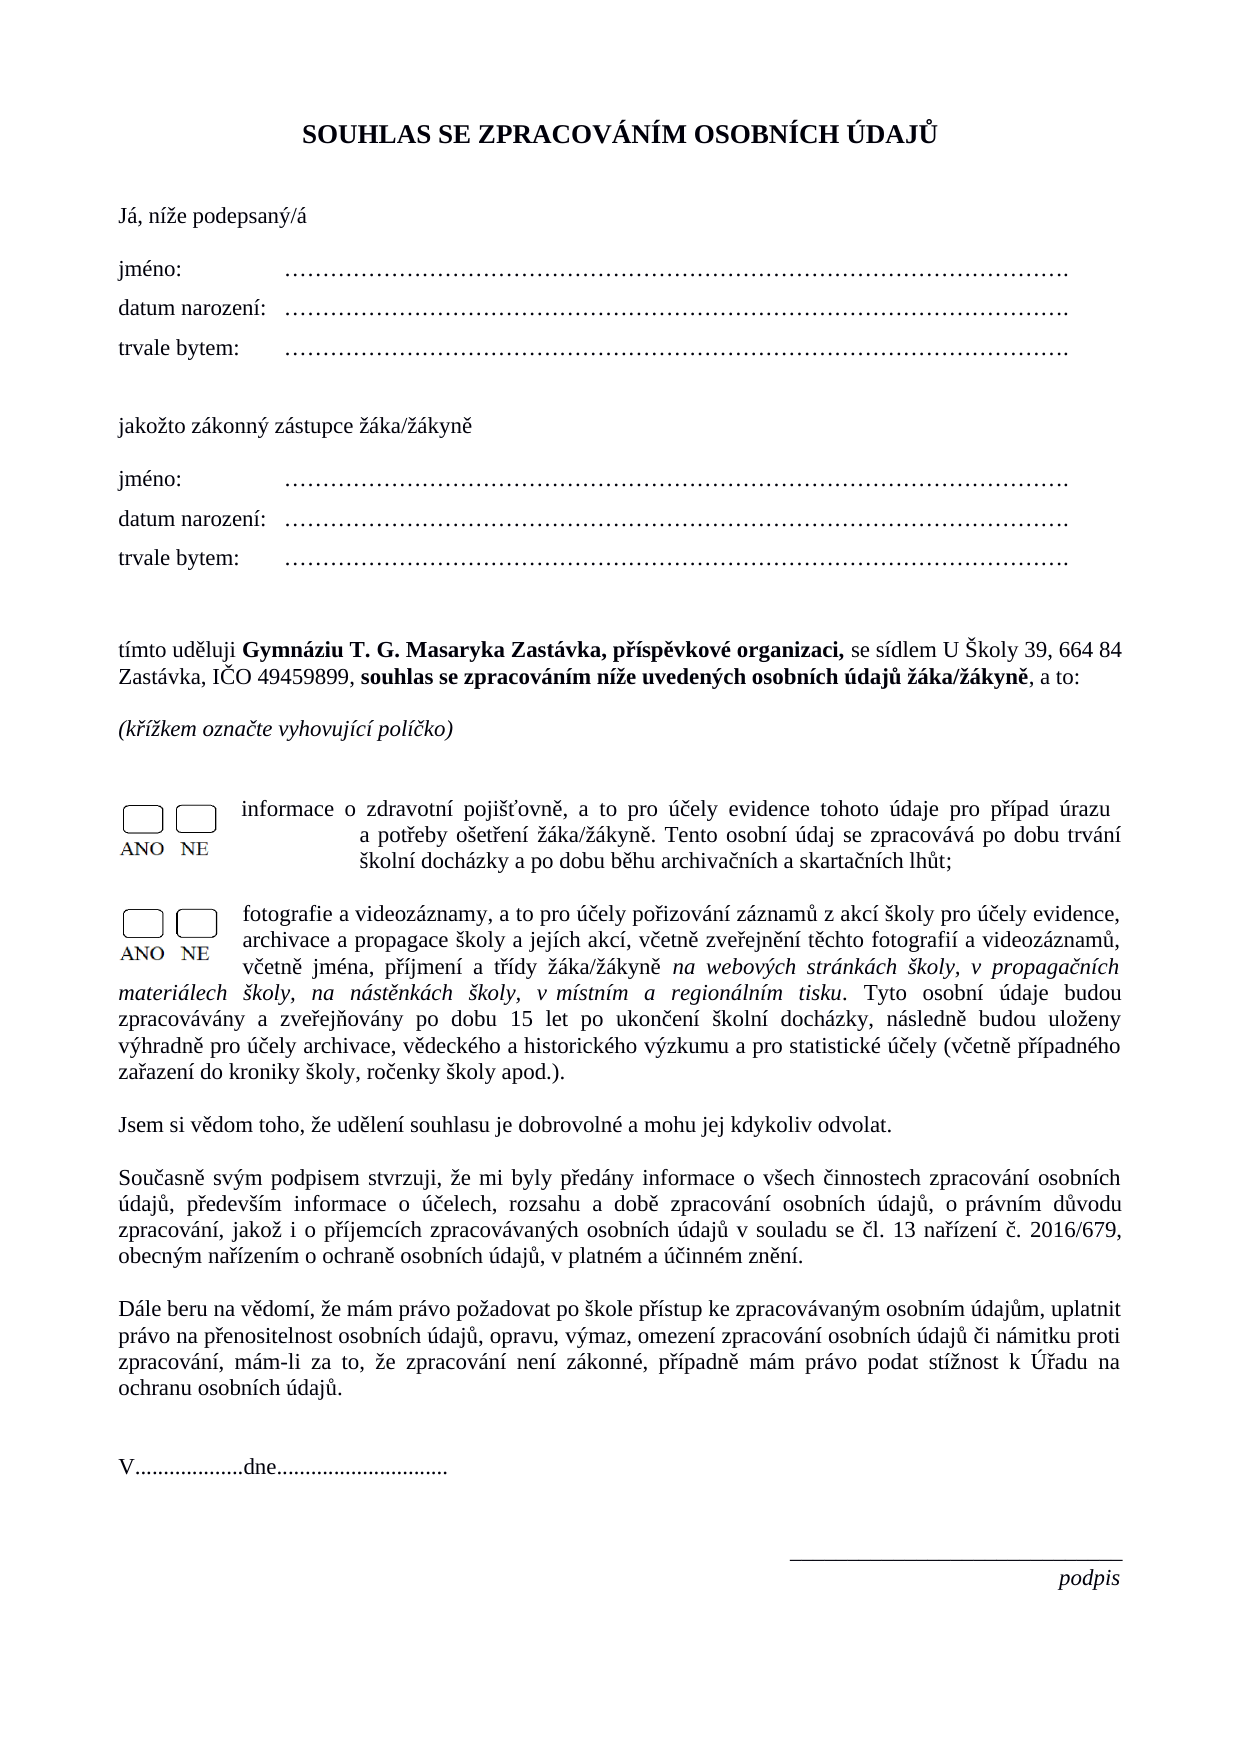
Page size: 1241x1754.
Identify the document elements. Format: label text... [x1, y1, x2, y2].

text jméno: …………………………………………………………………………………………. [118, 255, 1122, 281]
text trvale bytem: …………………………………………………………………………………………. [118, 334, 1122, 360]
picture [117, 801, 223, 858]
text trvale bytem: …………………………………………………………………………………………. [118, 544, 1122, 571]
text jakožto zákonný zástupce žáka/žákyně [118, 413, 1122, 439]
text podpis [118, 1564, 1122, 1590]
text datum narození: …………………………………………………………………………………………. [118, 505, 1122, 531]
text (křížkem označte vyhovující políčko) [118, 716, 1122, 742]
picture [117, 906, 224, 963]
text fotografie a videozáznamy, a to pro účely pořizování záznamů z akcí školy pro účely evidence, archivace a propagace školy a jejích akcí, včetně zveřejnění těchto fotografií a videozáznamů, včetně jména, příjmení a třídy žáka/žákyně na webových stránkách školy, v propagačních materiálech školy, na nástěnkách školy, v místním a regionálním tisku. Tyto osobní údaje budou zpracovávány a zveřejňovány po dobu 15 let po ukončení školní docházky, následně budou uloženy výhradně pro účely archivace, vědeckého a historického výzkumu a pro statistické účely (včetně případného zařazení do kroniky školy, ročenky školy apod.). [118, 900, 1122, 1084]
text _____________________________ [118, 1537, 1122, 1564]
text Já, níže podepsaný/á [118, 202, 1122, 228]
text Jsem si vědom toho, že udělení souhlasu je dobrovolné a mohu jej kdykoliv odvolat. [118, 1111, 1122, 1137]
text Dále beru na vědomí, že mám právo požadovat po škole přístup ke zpracovávaným osobním údajům, uplatnit právo na přenositelnost osobních údajů, opravu, výmaz, omezení zpracování osobních údajů či námitku proti zpracování, mám-li za to, že zpracování není zákonné, případně mám právo podat stížnost k Úřadu na ochranu osobních údajů. [118, 1295, 1122, 1401]
text datum narození: …………………………………………………………………………………………. [118, 294, 1122, 321]
text jméno: …………………………………………………………………………………………. [118, 465, 1122, 492]
text informace o zdravotní pojišťovně, a to pro účely evidence tohoto údaje pro případ úrazu a potřeby ošetření žáka/žákyně. Tento osobní údaj se zpracovává po dobu trvání školní docházky a po dobu běhu archivačních a skartačních lhůt; [118, 794, 1122, 874]
text SOUHLAS SE ZPRACOVÁNÍM OSOBNÍCH ÚDAJŮ [118, 118, 1122, 149]
text tímto uděluji Gymnáziu T. G. Masaryka Zastávka, příspěvkové organizaci, se sídlem U Školy 39, 664 84 Zastávka, IČO 49459899, souhlas se zpracováním níže uvedených osobních údajů žáka/žákyně, a to: [118, 636, 1122, 689]
text Současně svým podpisem stvrzuji, že mi byly předány informace o všech činnostech zpracování osobních údajů, především informace o účelech, rozsahu a době zpracování osobních údajů, o právním důvodu zpracování, jakož i o příjemcích zpracovávaných osobních údajů v souladu se čl. 13 nařízení č. 2016/679, obecným nařízením o ochraně osobních údajů, v platném a účinném znění. [118, 1163, 1122, 1269]
text V...................dne.............................. [118, 1453, 1122, 1480]
